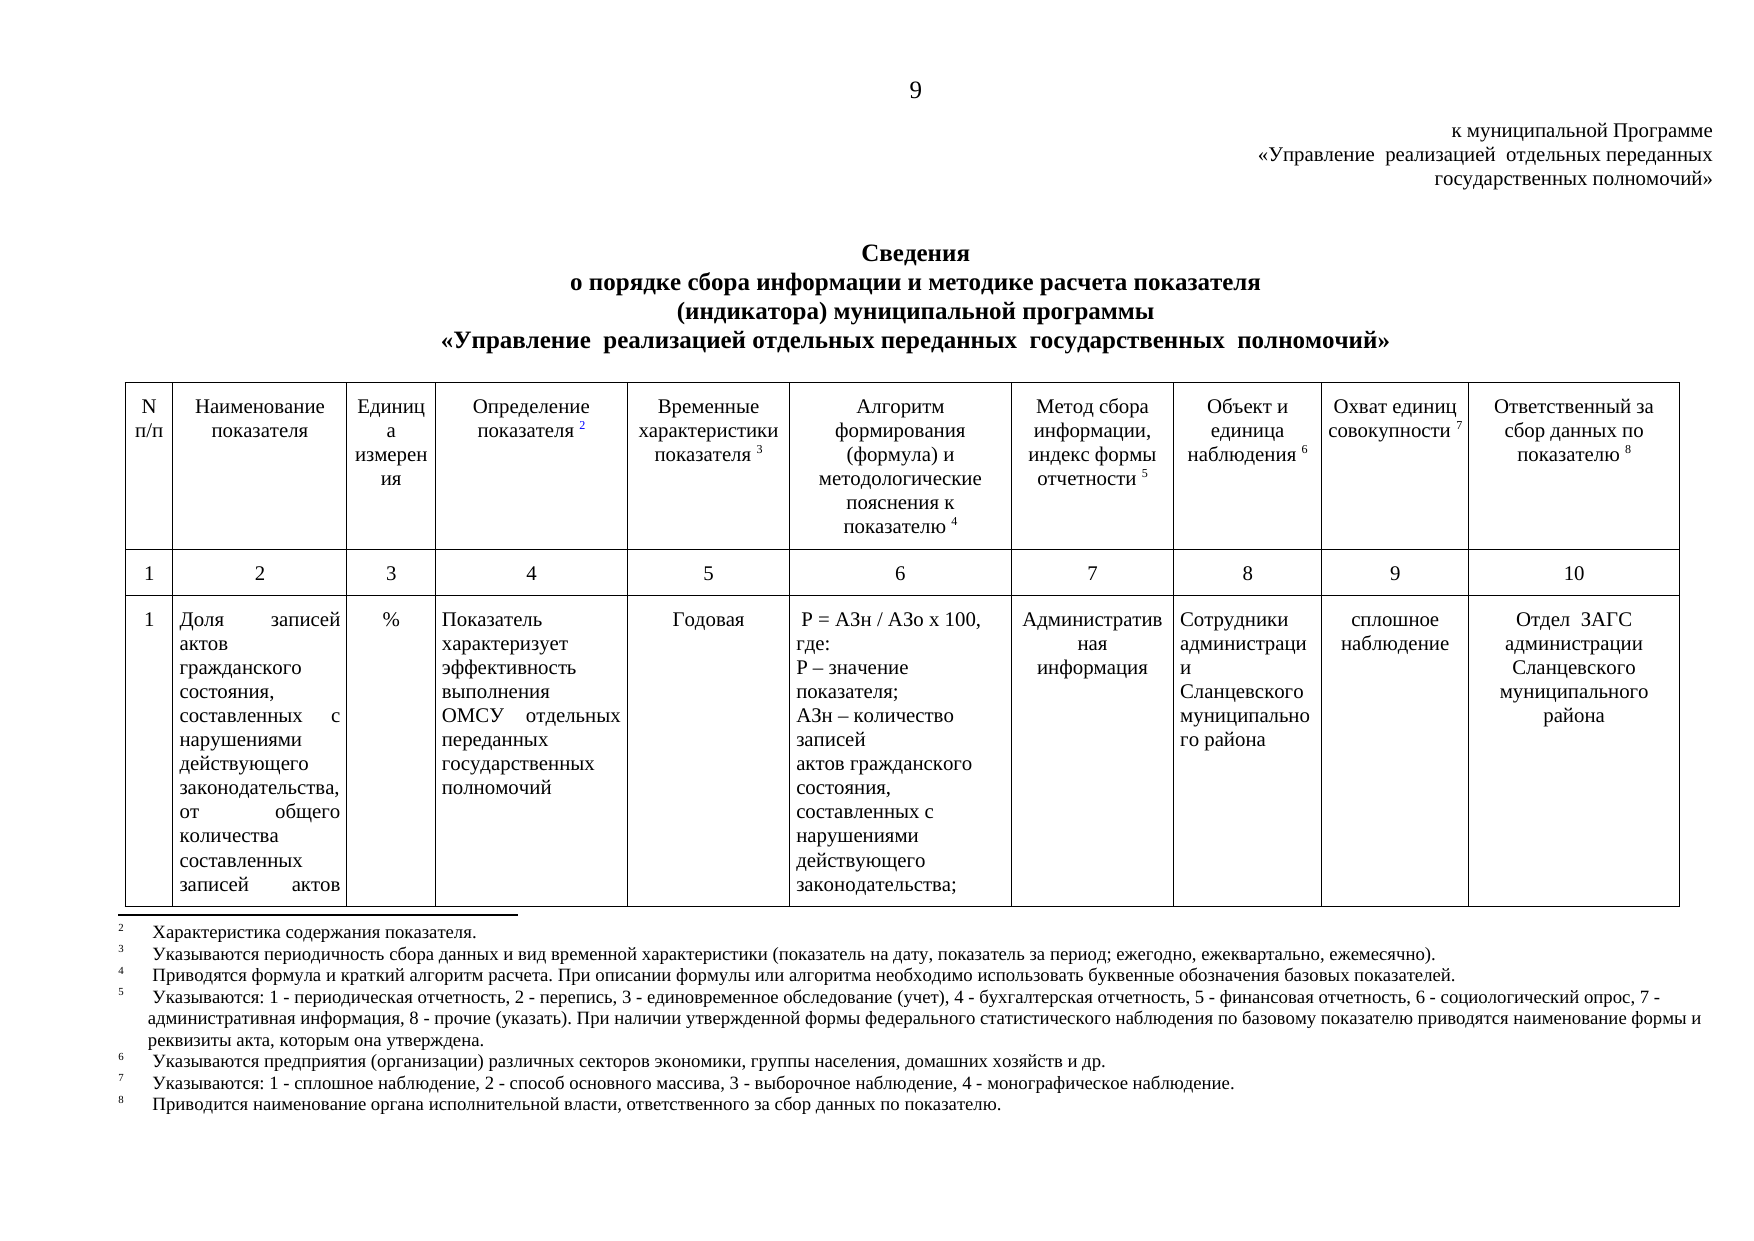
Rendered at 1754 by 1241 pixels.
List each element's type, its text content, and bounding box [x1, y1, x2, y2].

table_cell 4 [436, 550, 627, 595]
table_header Временные характеристики показателя [628, 383, 789, 549]
table_header Наименование показателя [173, 383, 346, 549]
table_cell 6 [790, 550, 1011, 595]
table_cell 1 [126, 596, 172, 906]
table_header Определение показателя [436, 383, 627, 549]
table_cell Административная информация [1012, 596, 1173, 906]
table_cell сплошное наблюдение [1322, 596, 1468, 906]
text «Управление реализацией отдельных переданных государственных полномочий» [1122, 142, 1713, 190]
text «Управление реализацией отдельных переданных государственных полномочий» [118, 325, 1713, 353]
table_cell 1 [126, 550, 172, 595]
table_header Объект и единица наблюдения [1174, 383, 1321, 549]
table_cell 8 [1174, 550, 1321, 595]
table_cell Сотрудники администрации Сланцевского муниципального района [1174, 596, 1321, 906]
table_cell 5 [628, 550, 789, 595]
text Сведения [118, 238, 1713, 267]
text к муниципальной Программе [1122, 118, 1713, 142]
table_cell 9 [1322, 550, 1468, 595]
table_header Ответственный за сбор данных по показателю [1469, 383, 1679, 549]
table_header Алгоритм формирования (формула) и методологические пояснения к показателю [790, 383, 1011, 549]
text (индикатора) муниципальной программы [118, 296, 1713, 325]
text о порядке сбора информации и методике расчета показателя [118, 267, 1713, 296]
table_cell % [347, 596, 435, 906]
table_cell 3 [347, 550, 435, 595]
table_header N п/п [126, 383, 172, 549]
table_cell Отдел ЗАГС администрации Сланцевского муниципального района [1469, 596, 1679, 906]
table_header Единица измерения [347, 383, 435, 549]
table_cell Годовая [628, 596, 789, 906]
table_header Охват единиц совокупности [1322, 383, 1468, 549]
table_cell Показатель характеризует эффективность выполнения ОМСУ отдельных переданных государственных полномочий [436, 596, 627, 906]
table_cell 7 [1012, 550, 1173, 595]
table_cell 2 [173, 550, 346, 595]
table_header Метод сбора информации, индекс формы отчетности [1012, 383, 1173, 549]
table_cell 10 [1469, 550, 1679, 595]
